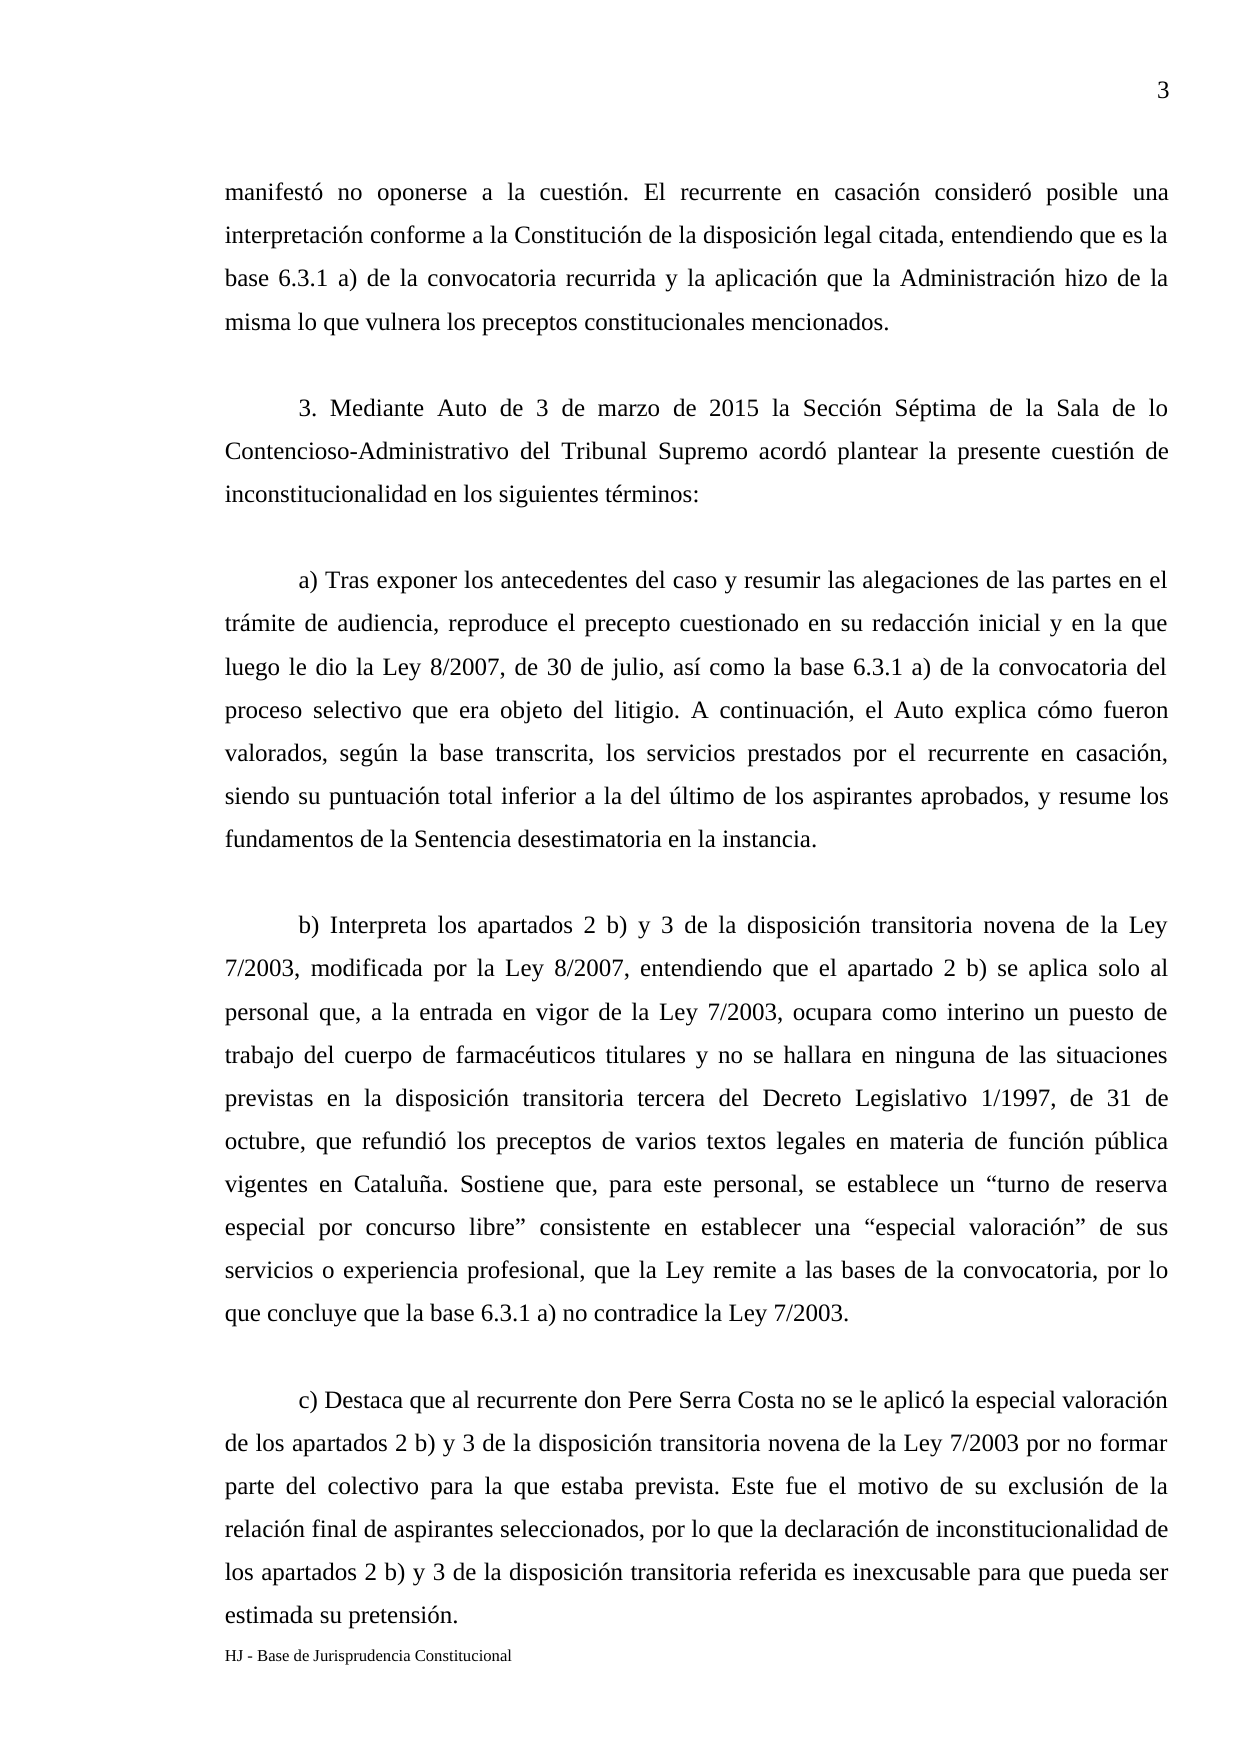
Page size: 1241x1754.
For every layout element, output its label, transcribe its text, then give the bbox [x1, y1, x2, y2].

text b) Interpreta los apartados 2 b) y 3 de la disposición transitoria novena de la Ley 7/2003, modificada por la Ley 8/2007, entendiendo que el apartado 2 b) se aplica solo al personal que, a la entrada en vigor de la Ley 7/2003, ocupara como interino un puesto de trabajo del cuerpo de farmacéuticos titulares y no se hallara en ninguna de las situaciones previstas en la disposición transitoria tercera del Decreto Legislativo 1/1997, de 31 de octubre, que refundió los preceptos de varios textos legales en materia de función pública vigentes en Cataluña. Sostiene que, para este personal, se establece un “turno de reserva especial por concurso libre” consistente en establecer una “especial valoración” de sus servicios o experiencia profesional, que la Ley remite a las bases de la convocatoria, por lo que concluye que la base 6.3.1 a) no contradice la Ley 7/2003. [224, 910, 1169, 1327]
text c) Destaca que al recurrente don Pere Serra Costa no se le aplicó la especial valoración de los apartados 2 b) y 3 de la disposición transitoria novena de la Ley 7/2003 por no formar parte del colectivo para la que estaba prevista. Este fue el motivo de su exclusión de la relación final de aspirantes seleccionados, por lo que la declaración de inconstitucionalidad de los apartados 2 b) y 3 de la disposición transitoria referida es inexcusable para que pueda ser estimada su pretensión. [224, 1385, 1169, 1629]
text a) Tras exponer los antecedentes del caso y resumir las alegaciones de las partes en el trámite de audiencia, reproduce el precepto cuestionado en su redacción inicial y en la que luego le dio la Ley 8/2007, de 30 de julio, así como la base 6.3.1 a) de la convocatoria del proceso selectivo que era objeto del litigio. A continuación, el Auto explica cómo fueron valorados, según la base transcrita, los servicios prestados por el recurrente en casación, siendo su puntuación total inferior a la del último de los aspirantes aprobados, y resume los fundamentos de la Sentencia desestimatoria en la instancia. [224, 565, 1169, 853]
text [224, 177, 1169, 335]
text 3. Mediante Auto de 3 de marzo de 2015 la Sección Séptima de la Sala de lo Contencioso-Administrativo del Tribunal Supremo acordó plantear la presente cuestión de inconstitucionalidad en los siguientes términos: [224, 393, 1169, 508]
